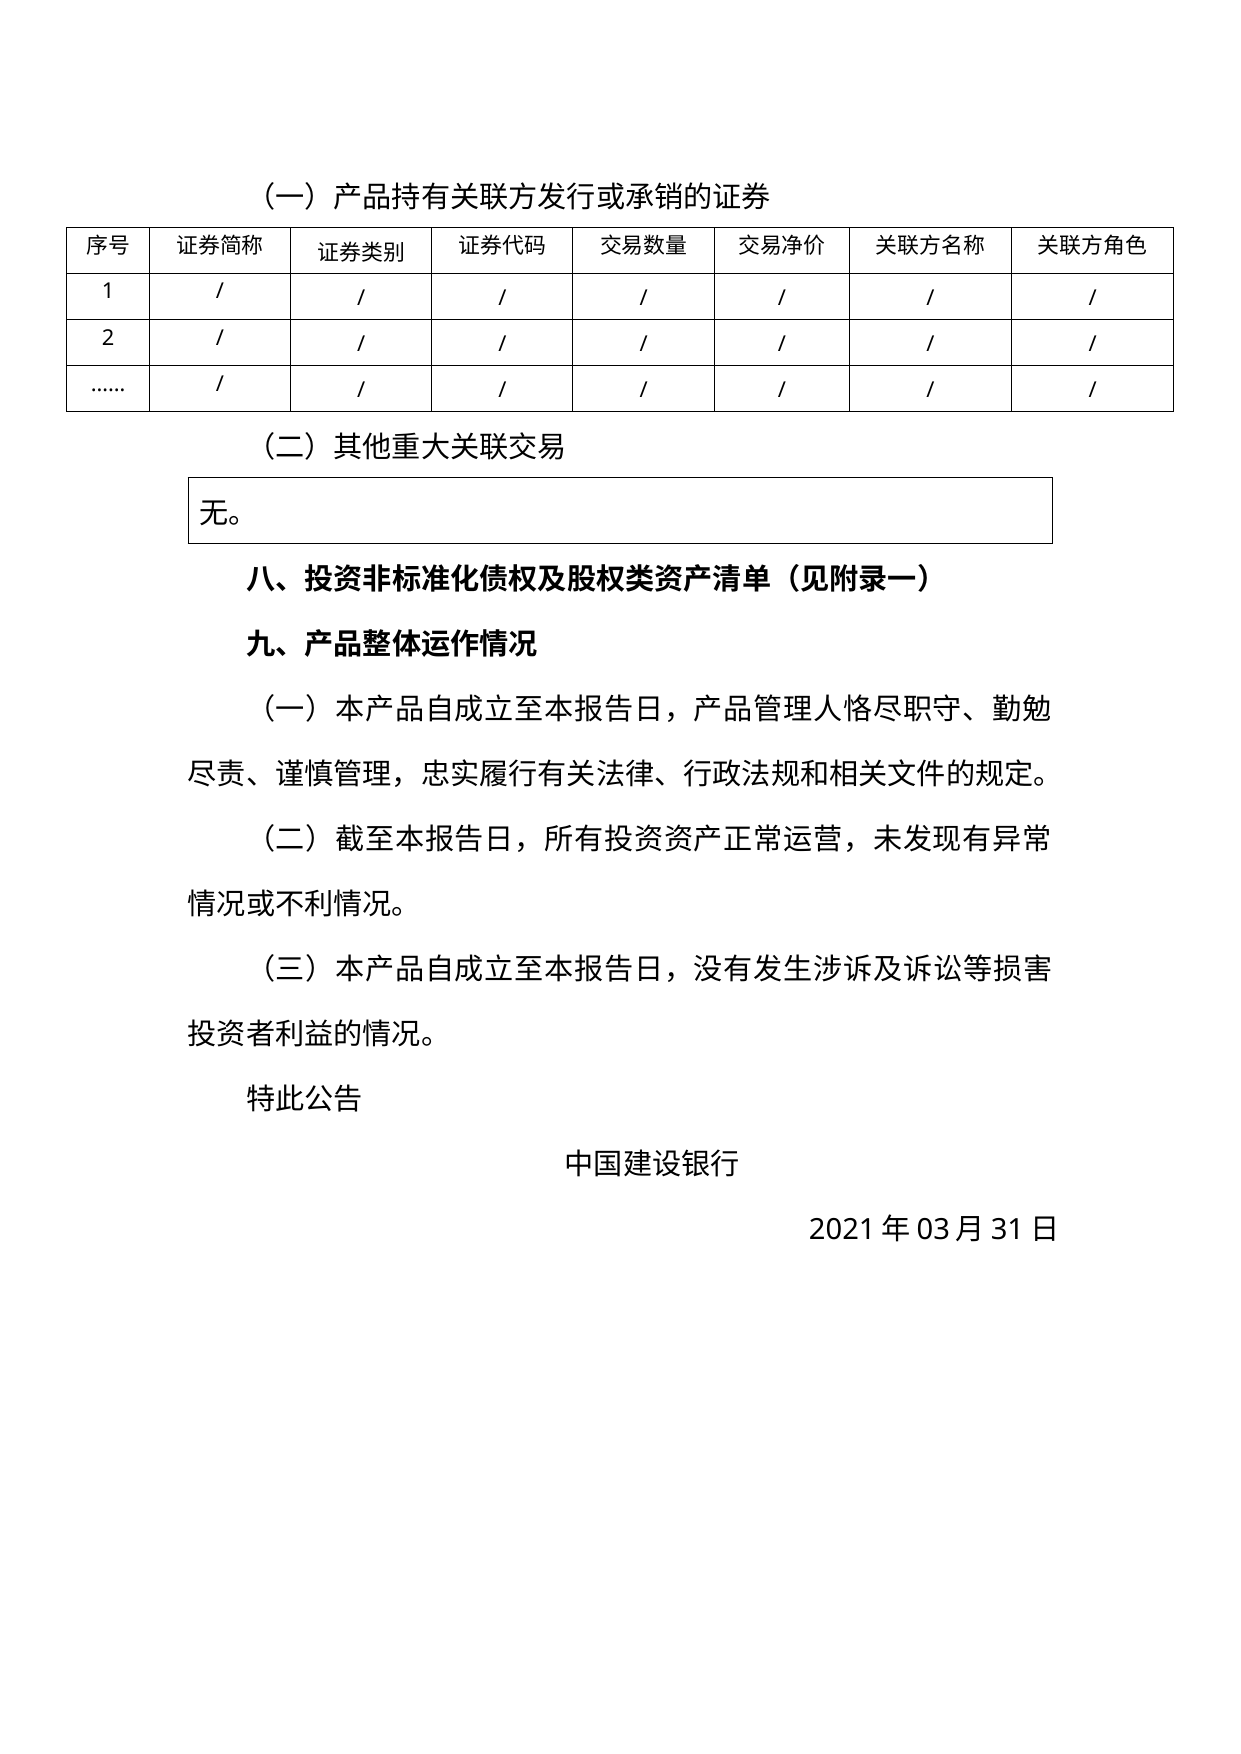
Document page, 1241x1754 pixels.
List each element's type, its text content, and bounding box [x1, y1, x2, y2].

table_cell / [1012, 274, 1173, 319]
table_cell / [850, 320, 1011, 365]
text （一）产品持有关联方发行或承销的证券 [187, 162, 1053, 227]
table_cell / [715, 274, 849, 319]
table_header 交易净价 [715, 228, 849, 273]
table_cell / [1012, 320, 1173, 365]
table_header 关联方角色 [1012, 228, 1173, 273]
table_header 关联方名称 [850, 228, 1011, 273]
text （三）本产品自成立至本报告日，没有发生涉诉及诉讼等损害投资者利益的情况。 [187, 934, 1053, 1064]
table_cell …… [67, 366, 149, 411]
table_cell / [432, 274, 572, 319]
table_cell / [573, 274, 714, 319]
table_cell / [715, 320, 849, 365]
table_cell / [573, 366, 714, 411]
table_header 证券类别 [291, 228, 431, 273]
table_cell / [150, 320, 290, 365]
text 九、产品整体运作情况 [187, 609, 1053, 674]
table_cell 2 [67, 320, 149, 365]
table_cell / [150, 274, 290, 319]
table_header 交易数量 [573, 228, 714, 273]
table_cell / [850, 274, 1011, 319]
text 特此公告 [187, 1064, 1053, 1129]
table_cell 1 [67, 274, 149, 319]
table_cell / [150, 366, 290, 411]
table_header 证券简称 [150, 228, 290, 273]
table_cell / [573, 320, 714, 365]
table_cell / [715, 366, 849, 411]
text （二）其他重大关联交易 [187, 412, 1053, 477]
text （二）截至本报告日，所有投资资产正常运营，未发现有异常情况或不利情况。 [187, 804, 1053, 934]
text 八、投资非标准化债权及股权类资产清单（见附录一） [187, 544, 1053, 609]
table_cell / [1012, 366, 1173, 411]
text 中国建设银行 [187, 1129, 1053, 1194]
table_header 序号 [67, 228, 149, 273]
table_cell / [291, 274, 431, 319]
table_cell / [432, 320, 572, 365]
text 2021年03月31日 [187, 1194, 1059, 1259]
table_header 无。 [189, 478, 1052, 543]
table_cell / [291, 320, 431, 365]
table_header 证券代码 [432, 228, 572, 273]
table_cell / [291, 366, 431, 411]
table_cell / [850, 366, 1011, 411]
table_cell / [432, 366, 572, 411]
text （一）本产品自成立至本报告日，产品管理人恪尽职守、勤勉尽责、谨慎管理，忠实履行有关法律、行政法规和相关文件的规定。 [187, 674, 1053, 804]
